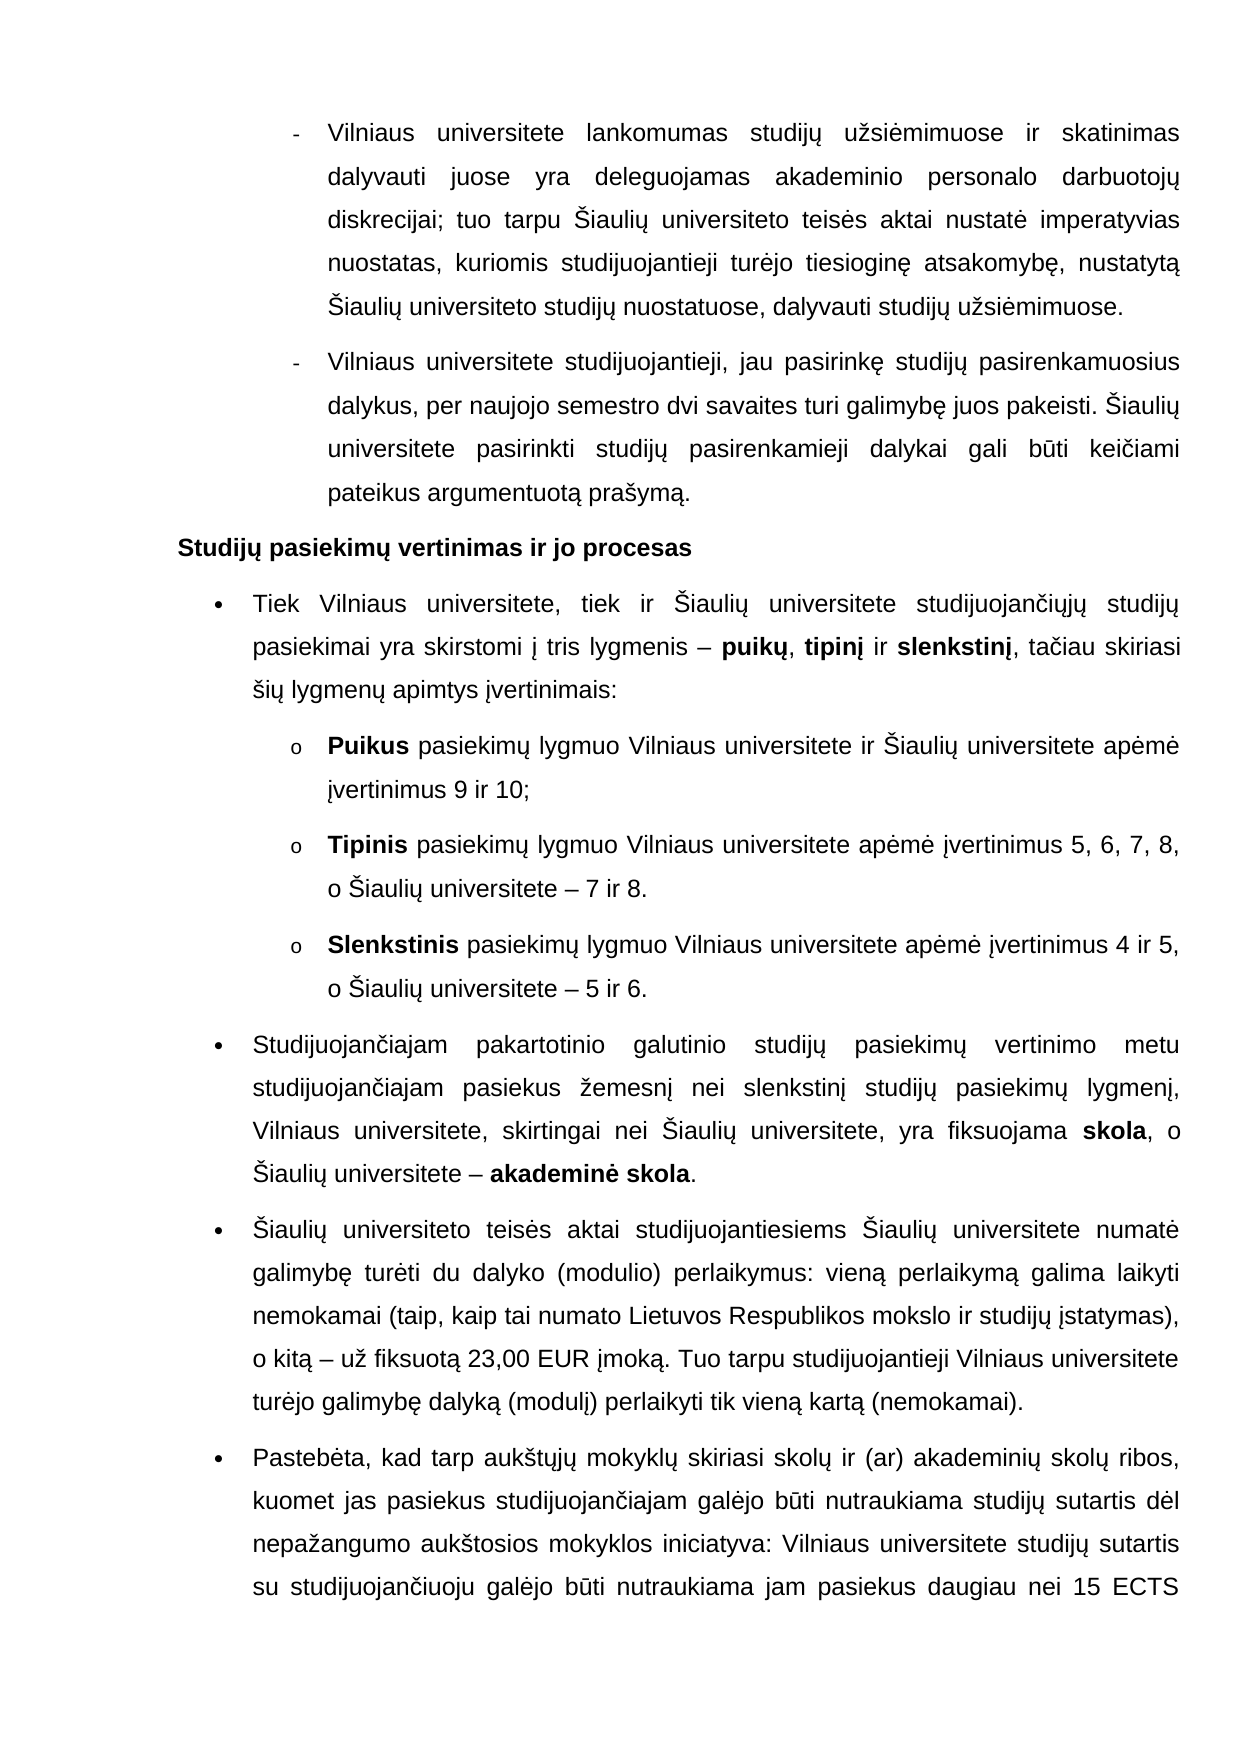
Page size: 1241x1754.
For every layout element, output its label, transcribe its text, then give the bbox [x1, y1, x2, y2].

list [215, 1443, 1181, 1601]
list Slenkstinis pasiekimų lygmuo Vilniaus universitete apėmė įvertinimus 4 ir 5, o Šiaulių universitete – 5 ir 6. [290, 930, 1181, 1003]
list Puikus pasiekimų lygmuo Vilniaus universitete ir Šiaulių universitete apėmė įvertinimus 9 ir 10; [290, 731, 1181, 803]
list Tiek Vilniaus universitete, tiek ir Šiaulių universitete studijuojančiųjų studijų pasiekimai yra skirstomi į tris lygmenis – puikų, tipinį ir slenkstinį, tačiau skiriasi šių lygmenų apimtys įvertinimais: [215, 589, 1181, 704]
list Studijuojančiajam pakartotinio galutinio studijų pasiekimų vertinimo metu studijuojančiajam pasiekus žemesnį nei slenkstinį studijų pasiekimų lygmenį, Vilniaus universitete, skirtingai nei Šiaulių universitete, yra fiksuojama skola, o Šiaulių universitete – akademinė skola. [215, 1030, 1181, 1188]
list Vilniaus universitete studijuojantieji, jau pasirinkę studijų pasirenkamuosius dalykus, per naujojo semestro dvi savaites turi galimybę juos pakeisti. Šiaulių universitete pasirinkti studijų pasirenkamieji dalykai gali būti keičiami pateikus argumentuotą prašymą. [290, 347, 1181, 506]
list Vilniaus universitete lankomumas studijų užsiėmimuose ir skatinimas dalyvauti juose yra deleguojamas akademinio personalo darbuotojų diskrecijai; tuo tarpu Šiaulių universiteto teisės aktai nustatė imperatyvias nuostatas, kuriomis studijuojantieji turėjo tiesioginę atsakomybę, nustatytą Šiaulių universiteto studijų nuostatuose, dalyvauti studijų užsiėmimuose. [290, 118, 1181, 320]
list Tipinis pasiekimų lygmuo Vilniaus universitete apėmė įvertinimus 5, 6, 7, 8, o Šiaulių universitete – 7 ir 8. [290, 830, 1181, 903]
list Šiaulių universiteto teisės aktai studijuojantiesiems Šiaulių universitete numatė galimybę turėti du dalyko (modulio) perlaikymus: vieną perlaikymą galima laikyti nemokamai (taip, kaip tai numato Lietuvos Respublikos mokslo ir studijų įstatymas), o kitą – už fiksuotą 23,00 EUR įmoką. Tuo tarpu studijuojantieji Vilniaus universitete turėjo galimybę dalyką (modulį) perlaikyti tik vieną kartą (nemokamai). [215, 1215, 1181, 1416]
text Studijų pasiekimų vertinimas ir jo procesas [177, 533, 1181, 562]
